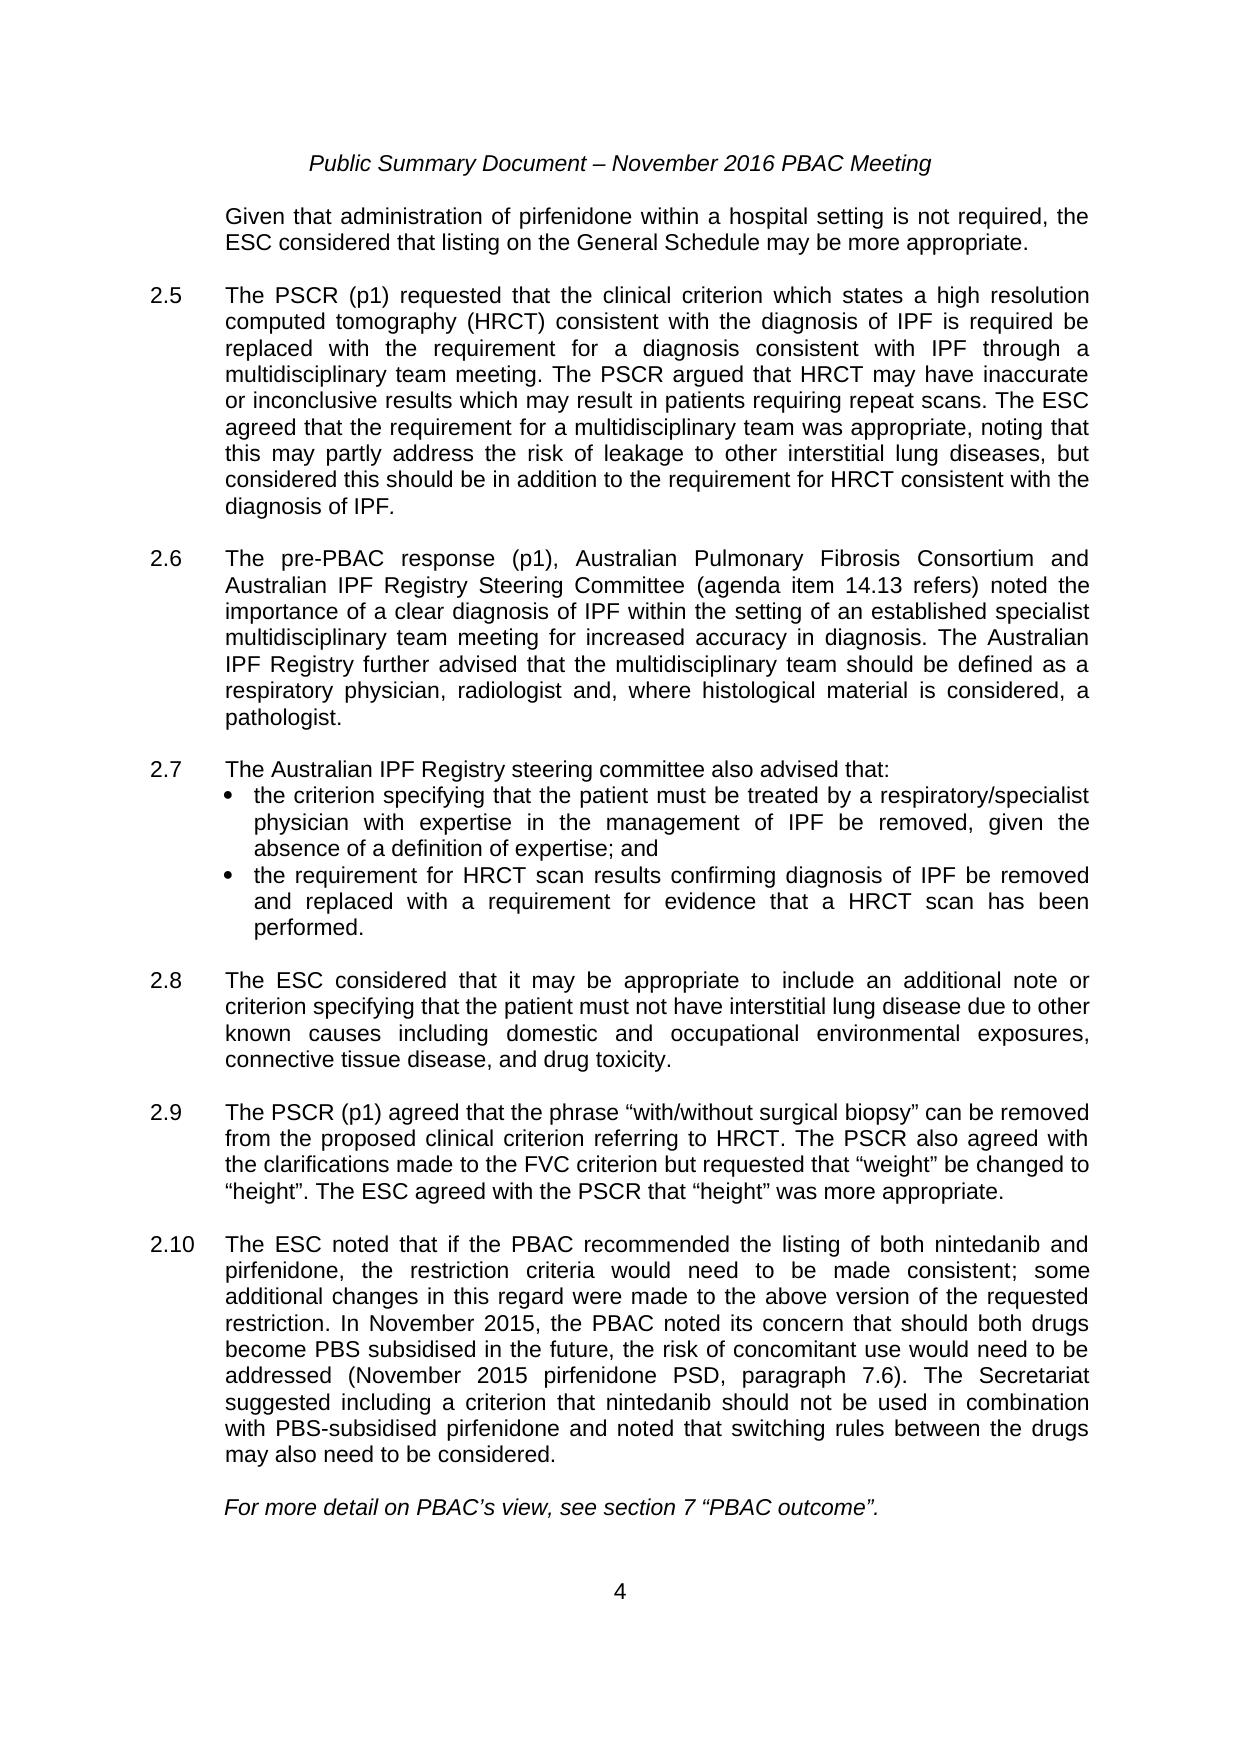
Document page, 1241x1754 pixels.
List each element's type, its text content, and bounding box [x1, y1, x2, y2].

text Given that administration of pirfenidone within a hospital setting is not required, the ESC considered that listing on the General Schedule may be more appropriate. [225, 203, 1090, 255]
list the criterion specifying that the patient must be treated by a respiratory/specialist physician with expertise in the management of IPF be removed, given the absence of a definition of expertise; and [224, 782, 1090, 862]
list The ESC noted that if the PBAC recommended the listing of both nintedanib and pirfenidone, the restriction criteria would need to be made consistent; some additional changes in this regard were made to the above version of the requested restriction. In November 2015, the PBAC noted its concern that should both drugs become PBS subsidised in the future, the risk of concomitant use would need to be addressed (November 2015 pirfenidone PSD, paragraph 7.6). The Secretariat suggested including a criterion that nintedanib should not be used in combination with PBS-subsidised pirfenidone and noted that switching rules between the drugs may also need to be considered. [150, 1231, 1090, 1468]
list The Australian IPF Registry steering committee also advised that: [150, 756, 1090, 782]
list For more detail on PBAC’s view, see section 7 “PBAC outcome”. [224, 1494, 1090, 1520]
list The PSCR (p1) agreed that the phrase “with/without surgical biopsy” can be removed from the proposed clinical criterion referring to HRCT. The PSCR also agreed with the clarifications made to the FVC criterion but requested that “weight” be changed to “height”. The ESC agreed with the PSCR that “height” was more appropriate. [150, 1099, 1090, 1204]
list the requirement for HRCT scan results confirming diagnosis of IPF be removed and replaced with a requirement for evidence that a HRCT scan has been performed. [224, 862, 1090, 941]
list The PSCR (p1) requested that the clinical criterion which states a high resolution computed tomography (HRCT) consistent with the diagnosis of IPF is required be replaced with the requirement for a diagnosis consistent with IPF through a multidisciplinary team meeting. The PSCR argued that HRCT may have inaccurate or inconclusive results which may result in patients requiring repeat scans. The ESC agreed that the requirement for a multidisciplinary team was appropriate, noting that this may partly address the risk of leakage to other interstitial lung diseases, but considered this should be in addition to the requirement for HRCT consistent with the diagnosis of IPF. [150, 282, 1090, 519]
list The pre-PBAC response (p1), Australian Pulmonary Fibrosis Consortium and Australian IPF Registry Steering Committee (agenda item 14.13 refers) noted the importance of a clear diagnosis of IPF within the setting of an established specialist multidisciplinary team meeting for increased accuracy in diagnosis. The Australian IPF Registry further advised that the multidisciplinary team should be defined as a respiratory physician, radiologist and, where histological material is considered, a pathologist. [150, 545, 1090, 730]
list The ESC considered that it may be appropriate to include an additional note or criterion specifying that the patient must not have interstitial lung disease due to other known causes including domestic and occupational environmental exposures, connective tissue disease, and drug toxicity. [150, 967, 1090, 1072]
